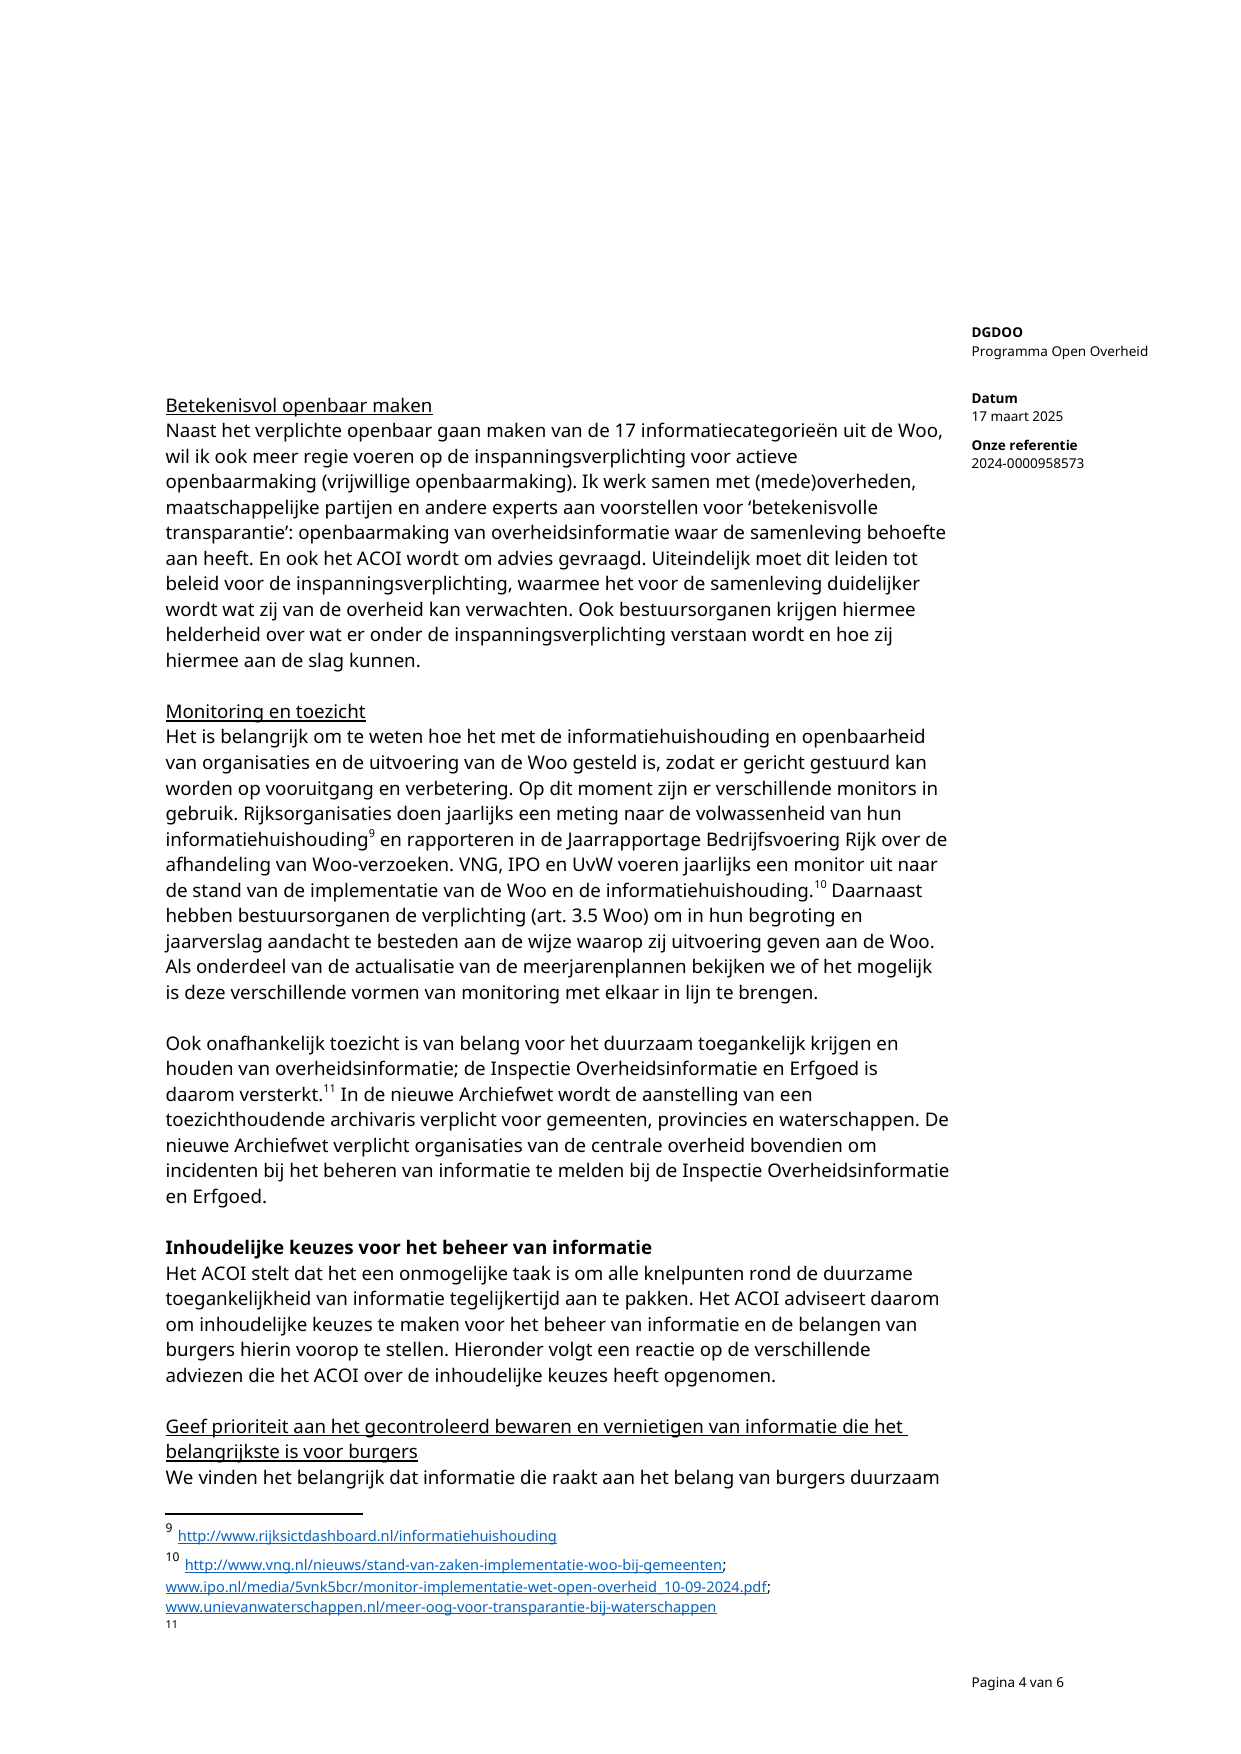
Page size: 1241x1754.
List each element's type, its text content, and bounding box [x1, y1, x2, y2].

text Ook onafhankelijk toezicht is van belang voor het duurzaam toegankelijk krijgen en houden van overheidsinformatie; de Inspectie Overheidsinformatie en Erfgoed is daarom versterkt. In de nieuwe Archiefwet wordt de aanstelling van een toezichthoudende archivaris verplicht voor gemeenten, provincies en waterschappen. De nieuwe Archiefwet verplicht organisaties van de centrale overheid bovendien om incidenten bij het beheren van informatie te melden bij de Inspectie Overheidsinformatie en Erfgoed. [165, 1030, 951, 1209]
list Naast het verplichte openbaar gaan maken van de 17 informatiecategorieën uit de Woo, wil ik ook meer regie voeren op de inspanningsverplichting voor actieve openbaarmaking (vrijwillige openbaarmaking). Ik werk samen met (mede)overheden, maatschappelijke partijen en andere experts aan voorstellen voor ‘betekenisvolle transparantie’: openbaarmaking van overheidsinformatie waar de samenleving behoefte aan heeft. En ook het ACOI wordt om advies gevraagd. Uiteindelijk moet dit leiden tot beleid voor de inspanningsverplichting, waarmee het voor de samenleving duidelijker wordt wat zij van de overheid kan verwachten. Ook bestuursorganen krijgen hiermee helderheid over wat er onder de inspanningsverplichting verstaan wordt en hoe zij hiermee aan de slag kunnen. [165, 418, 951, 673]
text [165, 1413, 951, 1489]
text Het is belangrijk om te weten hoe het met de informatiehuishouding en openbaarheid van organisaties en de uitvoering van de Woo gesteld is, zodat er gericht gestuurd kan worden op vooruitgang en verbetering. Op dit moment zijn er verschillende monitors in gebruik. Rijksorganisaties doen jaarlijks een meting naar de volwassenheid van hun informatiehuishouding en rapporteren in de Jaarrapportage Bedrijfsvoering Rijk over de afhandeling van Woo-verzoeken. VNG, IPO en UvW voeren jaarlijks een monitor uit naar de stand van de implementatie van de Woo en de informatiehuishouding. Daarnaast hebben bestuursorganen de verplichting (art. 3.5 Woo) om in hun begroting en jaarverslag aandacht te besteden aan de wijze waarop zij uitvoering geven aan de Woo. Als onderdeel van de actualisatie van de meerjarenplannen bekijken we of het mogelijk is deze verschillende vormen van monitoring met elkaar in lijn te brengen. [165, 724, 951, 1004]
text Monitoring en toezicht [165, 698, 951, 724]
text Inhoudelijke keuzes voor het beheer van informatie [165, 1234, 951, 1260]
text Het ACOI stelt dat het een onmogelijke taak is om alle knelpunten rond de duurzame toegankelijkheid van informatie tegelijkertijd aan te pakken. Het ACOI adviseert daarom om inhoudelijke keuzes te maken voor het beheer van informatie en de belangen van burgers hierin voorop te stellen. Hieronder volgt een reactie op de verschillende adviezen die het ACOI over de inhoudelijke keuzes heeft opgenomen. [165, 1260, 951, 1387]
list Betekenisvol openbaar maken [165, 392, 951, 418]
